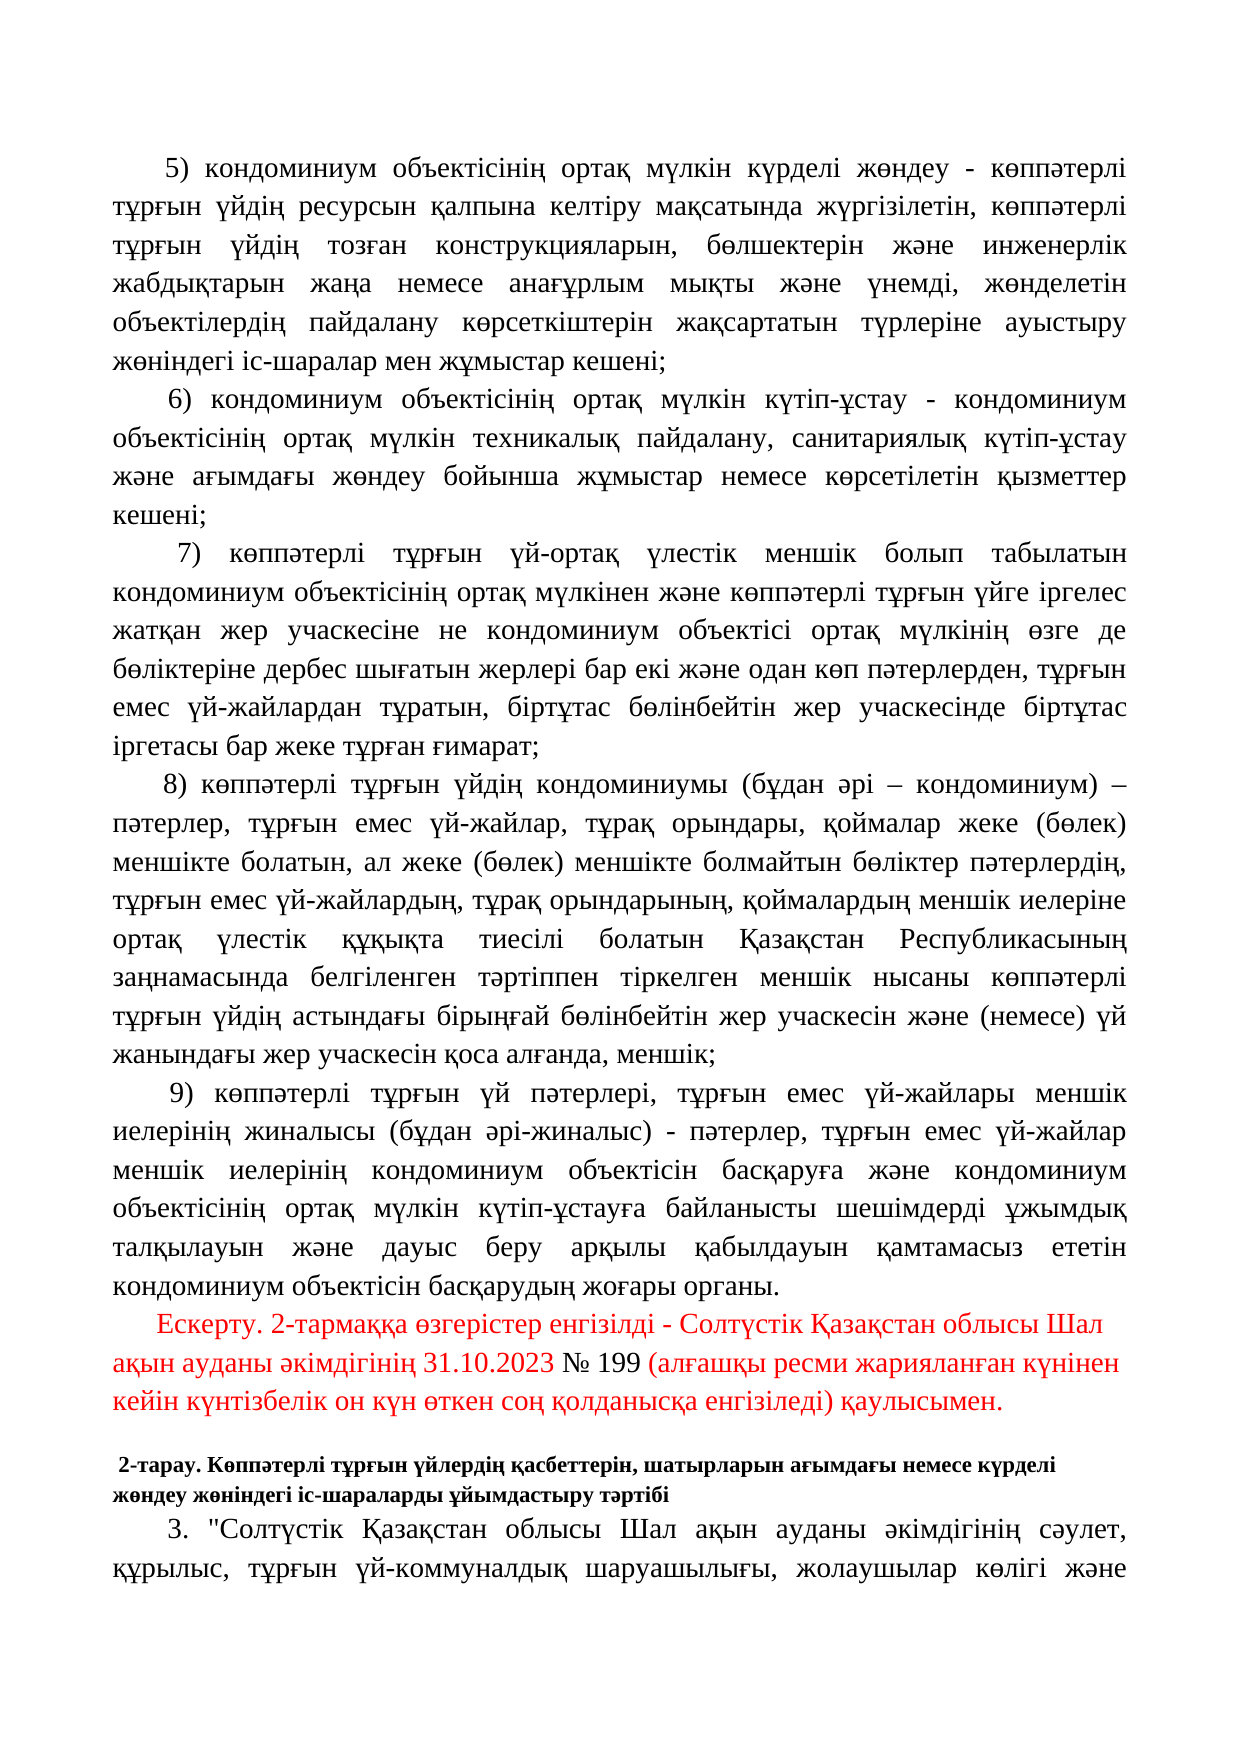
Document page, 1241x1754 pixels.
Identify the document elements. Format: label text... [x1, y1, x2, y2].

text 8) көппәтерлі тұрғын үйдің кондоминиумы (бұдан әрі – кондоминиум) – пәтерлер, тұрғын емес үй-жайлар, тұрақ орындары, қоймалар жеке (бөлек) меншікте болатын, ал жеке (бөлек) меншікте болмайтын бөліктер пәтерлердің, тұрғын емес үй-жайлардың, тұрақ орындарының, қоймалардың меншік иелеріне ортақ үлестік құқықта тиесілі болатын Қазақстан Республикасының заңнамасында белгіленген тәртіппен тіркелген меншік нысаны көппәтерлі тұрғын үйдің астындағы бірыңғай бөлінбейтін жер учаскесін және (немесе) үй жанындағы жер учаскесін қоса алғанда, меншік; [112, 767, 1128, 1070]
text 7) көппәтерлі тұрғын үй-ортақ үлестік меншік болып табылатын кондоминиум объектісінің ортақ мүлкінен және көппәтерлі тұрғын үйге іргелес жатқан жер учаскесіне не кондоминиум объектісі ортақ мүлкінің өзге де бөліктеріне дербес шығатын жерлері бар екі және одан көп пәтерлерден, тұрғын емес үй-жайлардан тұратын, біртұтас бөлінбейтін жер учаскесінде біртұтас іргетасы бар жеке тұрған ғимарат; [112, 535, 1128, 762]
text 6) кондоминиум объектісінің ортақ мүлкін күтіп-ұстау - кондоминиум объектісінің ортақ мүлкін техникалық пайдалану, санитариялық күтіп-ұстау және ағымдағы жөндеу бойынша жұмыстар немесе көрсетілетін қызметтер кешені; [112, 381, 1128, 530]
text Ескерту. 2-тармаққа өзгерістер енгізілді - Солтүстік Қазақстан облысы Шал ақын ауданы әкімдігінің 31.10.2023 № 199 (алғашқы ресми жарияланған күнінен кейін күнтізбелік он күн өткен соң қолданысқа енгізіледі) қаулысымен. [112, 1306, 1128, 1447]
text 2-тарау. Көппәтерлі тұрғын үйлердің қасбеттерін, шатырларын ағымдағы немесе күрделі жөндеу жөніндегі іс-шараларды ұйымдастыру тәртібі [112, 1451, 1128, 1507]
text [112, 1511, 1128, 1583]
text 9) көппәтерлі тұрғын үй пәтерлері, тұрғын емес үй-жайлары меншік иелерінің жиналысы (бұдан әрі-жиналыс) - пәтерлер, тұрғын емес үй-жайлар меншік иелерінің кондоминиум объектісін басқаруға және кондоминиум объектісінің ортақ мүлкін күтіп-ұстауға байланысты шешімдерді ұжымдық талқылауын және дауыс беру арқылы қабылдауын қамтамасыз ететін кондоминиум объектісін басқарудың жоғары органы. [112, 1075, 1128, 1301]
text 5) кондоминиум объектісінің ортақ мүлкін күрделі жөндеу - көппәтерлі тұрғын үйдің ресурсын қалпына келтіру мақсатында жүргізілетін, көппәтерлі тұрғын үйдің тозған конструкцияларын, бөлшектерін және инженерлік жабдықтарын жаңа немесе анағұрлым мықты және үнемді, жөнделетін объектілердің пайдалану көрсеткіштерін жақсартатын түрлеріне ауыстыру жөніндегі іс-шаралар мен жұмыстар кешені; [112, 150, 1128, 376]
